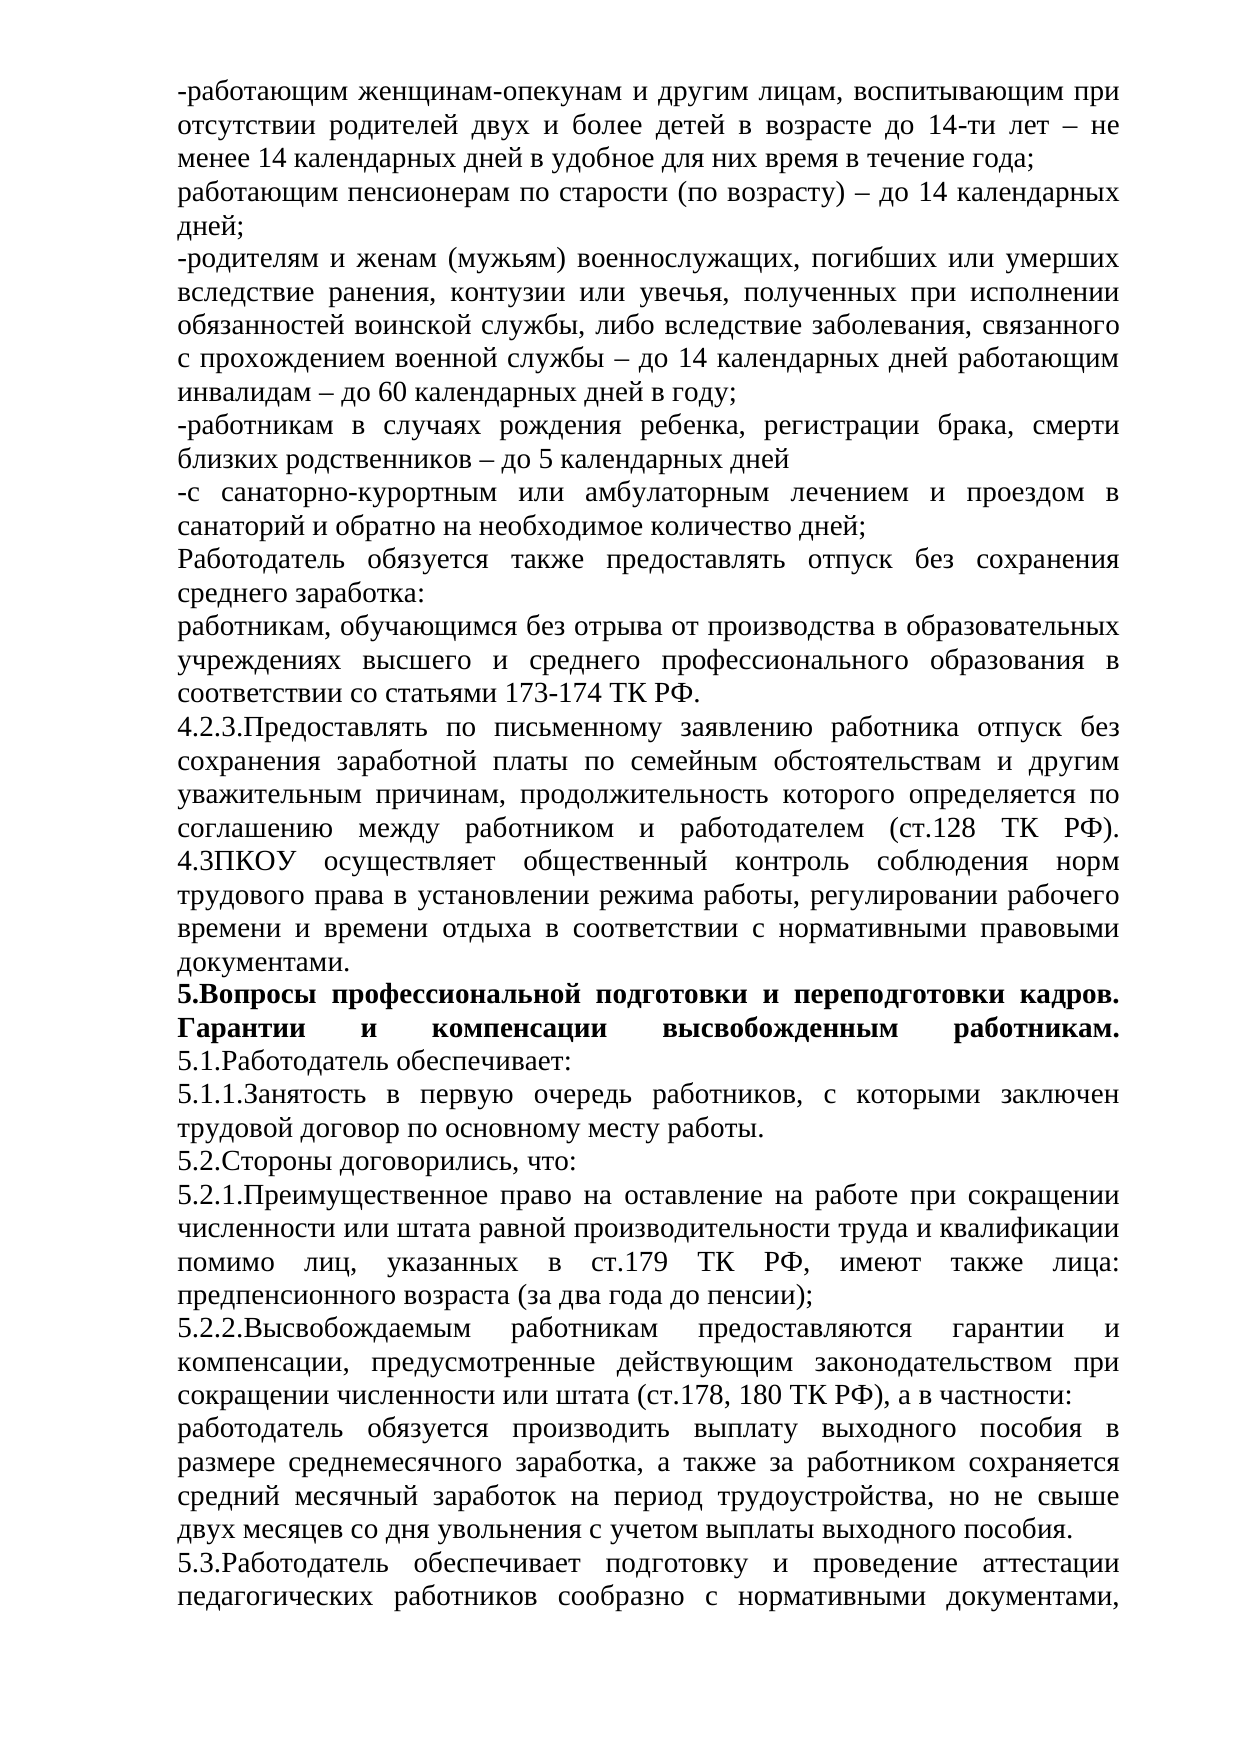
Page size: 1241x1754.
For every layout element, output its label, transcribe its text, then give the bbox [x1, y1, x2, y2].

text 5.2.Стороны договорились, что: [177, 1143, 1119, 1177]
text работающим пенсионерам по старости (по возрасту) – до 14 календарных дней; [177, 174, 1119, 241]
text работникам, обучающимся без отрыва от производства в образовательных учреждениях высшего и среднего профессионального образования в соответствии со статьями 173-174 ТК РФ. [177, 608, 1119, 709]
text -работающим женщинам-опекунам и другим лицам, воспитывающим при отсутствии родителей двух и более детей в возрасте до 14-ти лет – не менее 14 календарных дней в удобное для них время в течение года; [177, 73, 1119, 174]
text -с санаторно-курортным или амбулаторным лечением и проездом в санаторий и обратно на необходимое количество дней; [177, 474, 1119, 541]
text 5.2.2.Высвобождаемым работникам предоставляются гарантии и компенсации, предусмотренные действующим законодательством при сокращении численности или штата (ст.178, 180 ТК РФ), а в частности: [177, 1311, 1119, 1411]
text -родителям и женам (мужьям) военнослужащих, погибших или умерших вследствие ранения, контузии или увечья, полученных при исполнении обязанностей воинской службы, либо вследствие заболевания, связанного с прохождением военной службы – до 14 календарных дней работающим инвалидам – до 60 календарных дней в году; [177, 241, 1119, 407]
text Работодатель обязуется также предоставлять отпуск без сохранения среднего заработка: [177, 541, 1119, 608]
text 5.2.1.Преимущественное право на оставление на работе при сокращении численности или штата равной производительности труда и квалификации помимо лиц, указанных в ст.179 ТК РФ, имеют также лица: предпенсионного возраста (за два года до пенсии); [177, 1177, 1119, 1311]
text работодатель обязуется производить выплату выходного пособия в размере среднемесячного заработка, а также за работником сохраняется средний месячный заработок на период трудоустройства, но не свыше двух месяцев со дня увольнения с учетом выплаты выходного пособия. [177, 1411, 1119, 1545]
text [177, 1545, 1119, 1612]
text 4.2.3.Предоставлять по письменному заявлению работника отпуск без сохранения заработной платы по семейным обстоятельствам и другим уважительным причинам, продолжительность которого определяется по соглашению между работником и работодателем (ст.128 ТК РФ). 4.3ПКОУ осуществляет общественный контроль соблюдения норм трудового права в установлении режима работы, регулировании рабочего времени и времени отдыха в соответствии с нормативными правовыми документами. [177, 709, 1119, 977]
text -работникам в случаях рождения ребенка, регистрации брака, смерти близких родственников – до 5 календарных дней [177, 407, 1119, 474]
text 5.1.1.Занятость в первую очередь работников, с которыми заключен трудовой договор по основному месту работы. [177, 1076, 1119, 1143]
text 5.Вопросы профессиональной подготовки и переподготовки кадров. Гарантии и компенсации высвобожденным работникам. 5.1.Работодатель обеспечивает: [177, 977, 1119, 1076]
